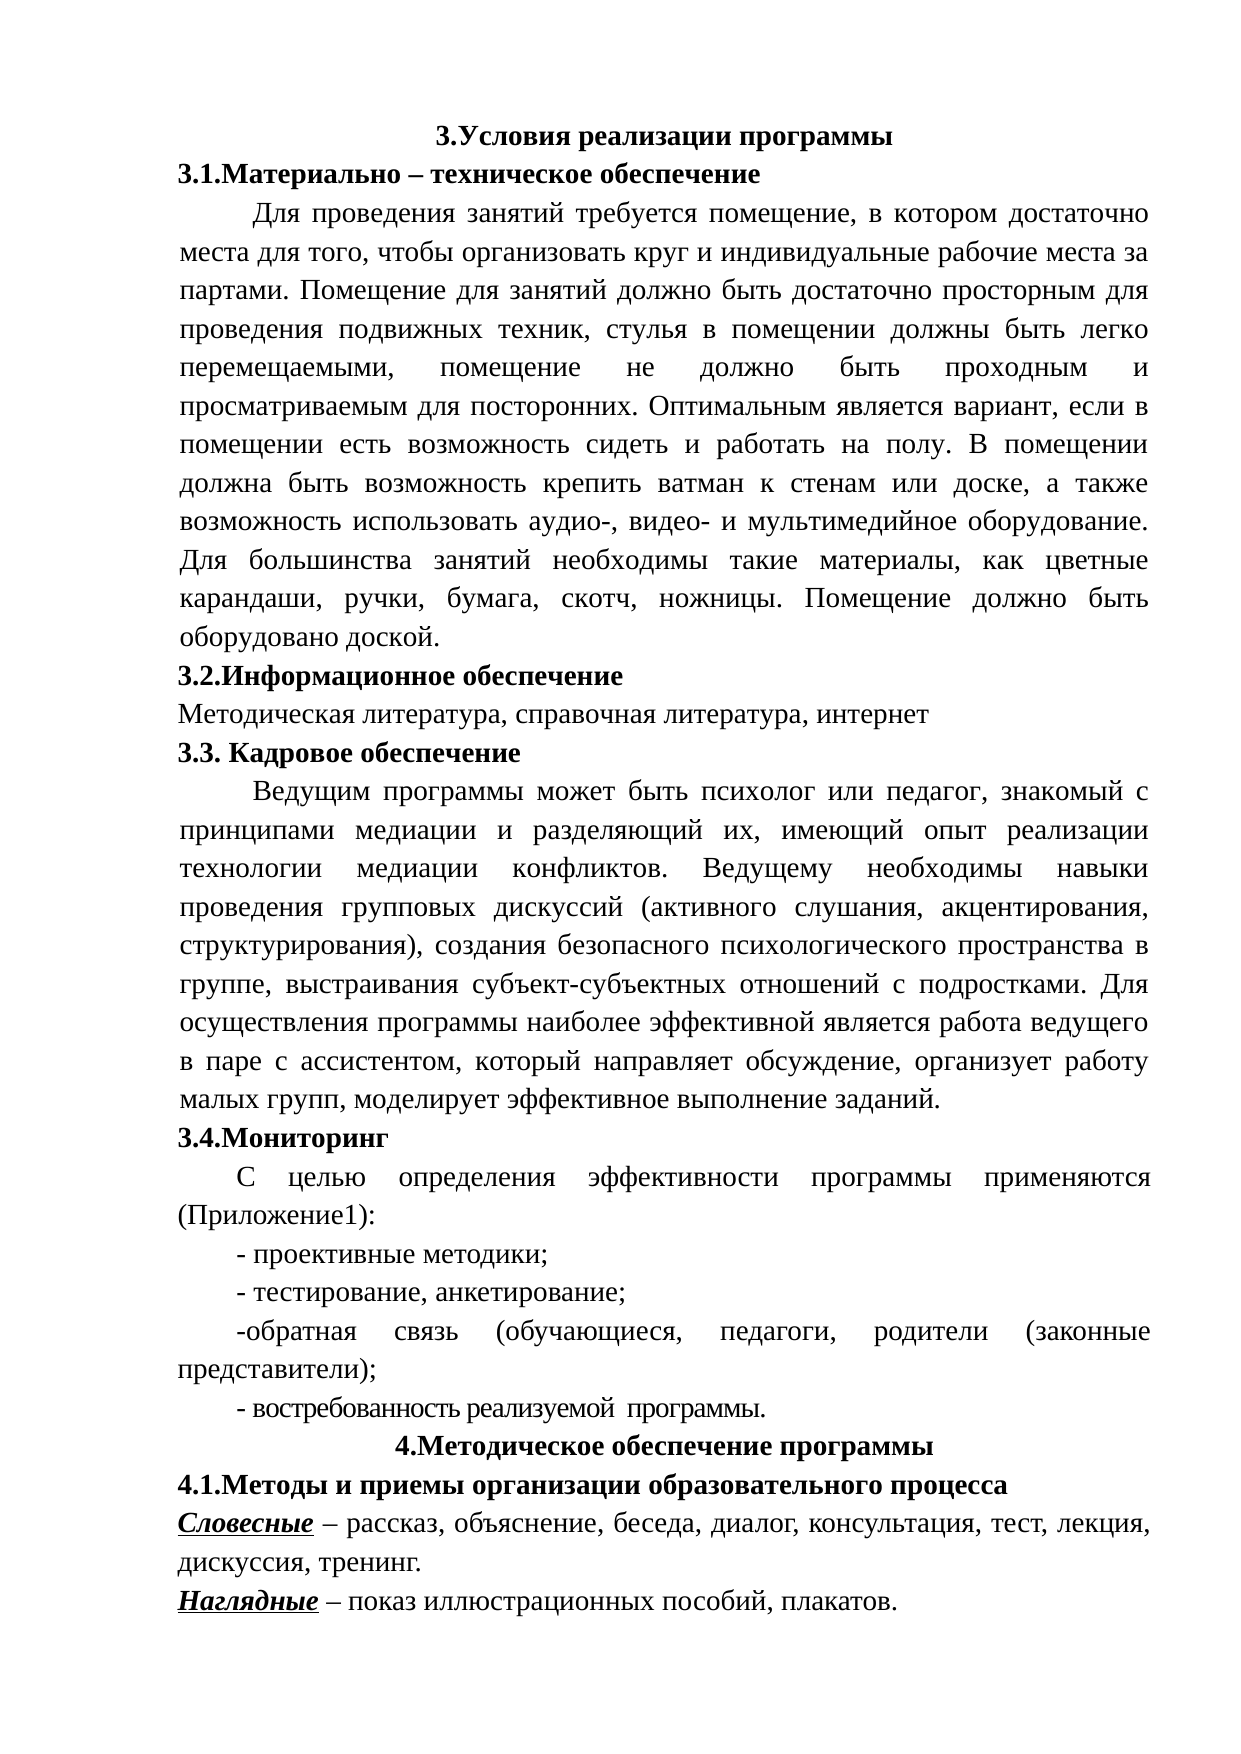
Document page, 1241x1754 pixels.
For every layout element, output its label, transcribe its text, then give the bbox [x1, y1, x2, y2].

text 3.2.Информационное обеспечение [177, 658, 1152, 691]
text -обратная связь (обучающиеся, педагоги, родители (законные представители); [177, 1313, 1152, 1385]
text - тестирование, анкетирование; [177, 1274, 1152, 1308]
text С целью определения эффективности программы применяются (Приложение1): [177, 1159, 1152, 1231]
text 4.1.Методы и приемы организации образовательного процесса [177, 1467, 1152, 1501]
text 3.Условия реализации программы [177, 118, 1152, 152]
text 4.Методическое обеспечение программы [177, 1428, 1152, 1462]
text Для проведения занятий требуется помещение, в котором достаточно места для того, чтобы организовать круг и индивидуальные рабочие места за партами. Помещение для занятий должно быть достаточно просторным для проведения подвижных техник, стулья в помещении должны быть легко перемещаемыми, помещение не должно быть проходным и просматриваемым для посторонних. Оптимальным является вариант, если в помещении есть возможность сидеть и работать на полу. В помещении должна быть возможность крепить ватман к стенам или доске, а также возможность использовать аудио-, видео- и мультимедийное оборудование. Для большинства занятий необходимы такие материалы, как цветные карандаши, ручки, бумага, скотч, ножницы. Помещение должно быть оборудовано доской. [179, 195, 1149, 653]
text - проективные методики; [177, 1236, 1152, 1269]
text - востребованность реализуемой программы. [177, 1390, 1152, 1423]
text Наглядные – показ иллюстрационных пособий, плакатов. [177, 1583, 1152, 1616]
text Словесные – рассказ, объяснение, беседа, диалог, консультация, тест, лекция, дискуссия, тренинг. [177, 1506, 1152, 1578]
text Ведущим программы может быть психолог или педагог, знакомый с принципами медиации и разделяющий их, имеющий опыт реализации технологии медиации конфликтов. Ведущему необходимы навыки проведения групповых дискуссий (активного слушания, акцентирования, структурирования), создания безопасного психологического пространства в группе, выстраивания субъект-субъектных отношений с подростками. Для осуществления программы наиболее эффективной является работа ведущего в паре с ассистентом, который направляет обсуждение, организует работу малых групп, моделирует эффективное выполнение заданий. [179, 773, 1149, 1115]
text Методическая литература, справочная литература, интернет [177, 696, 1152, 730]
text 3.3. Кадровое обеспечение [177, 735, 1152, 768]
text 3.1.Материально – техническое обеспечение [177, 157, 1152, 190]
text 3.4.Мониторинг [177, 1120, 1152, 1154]
